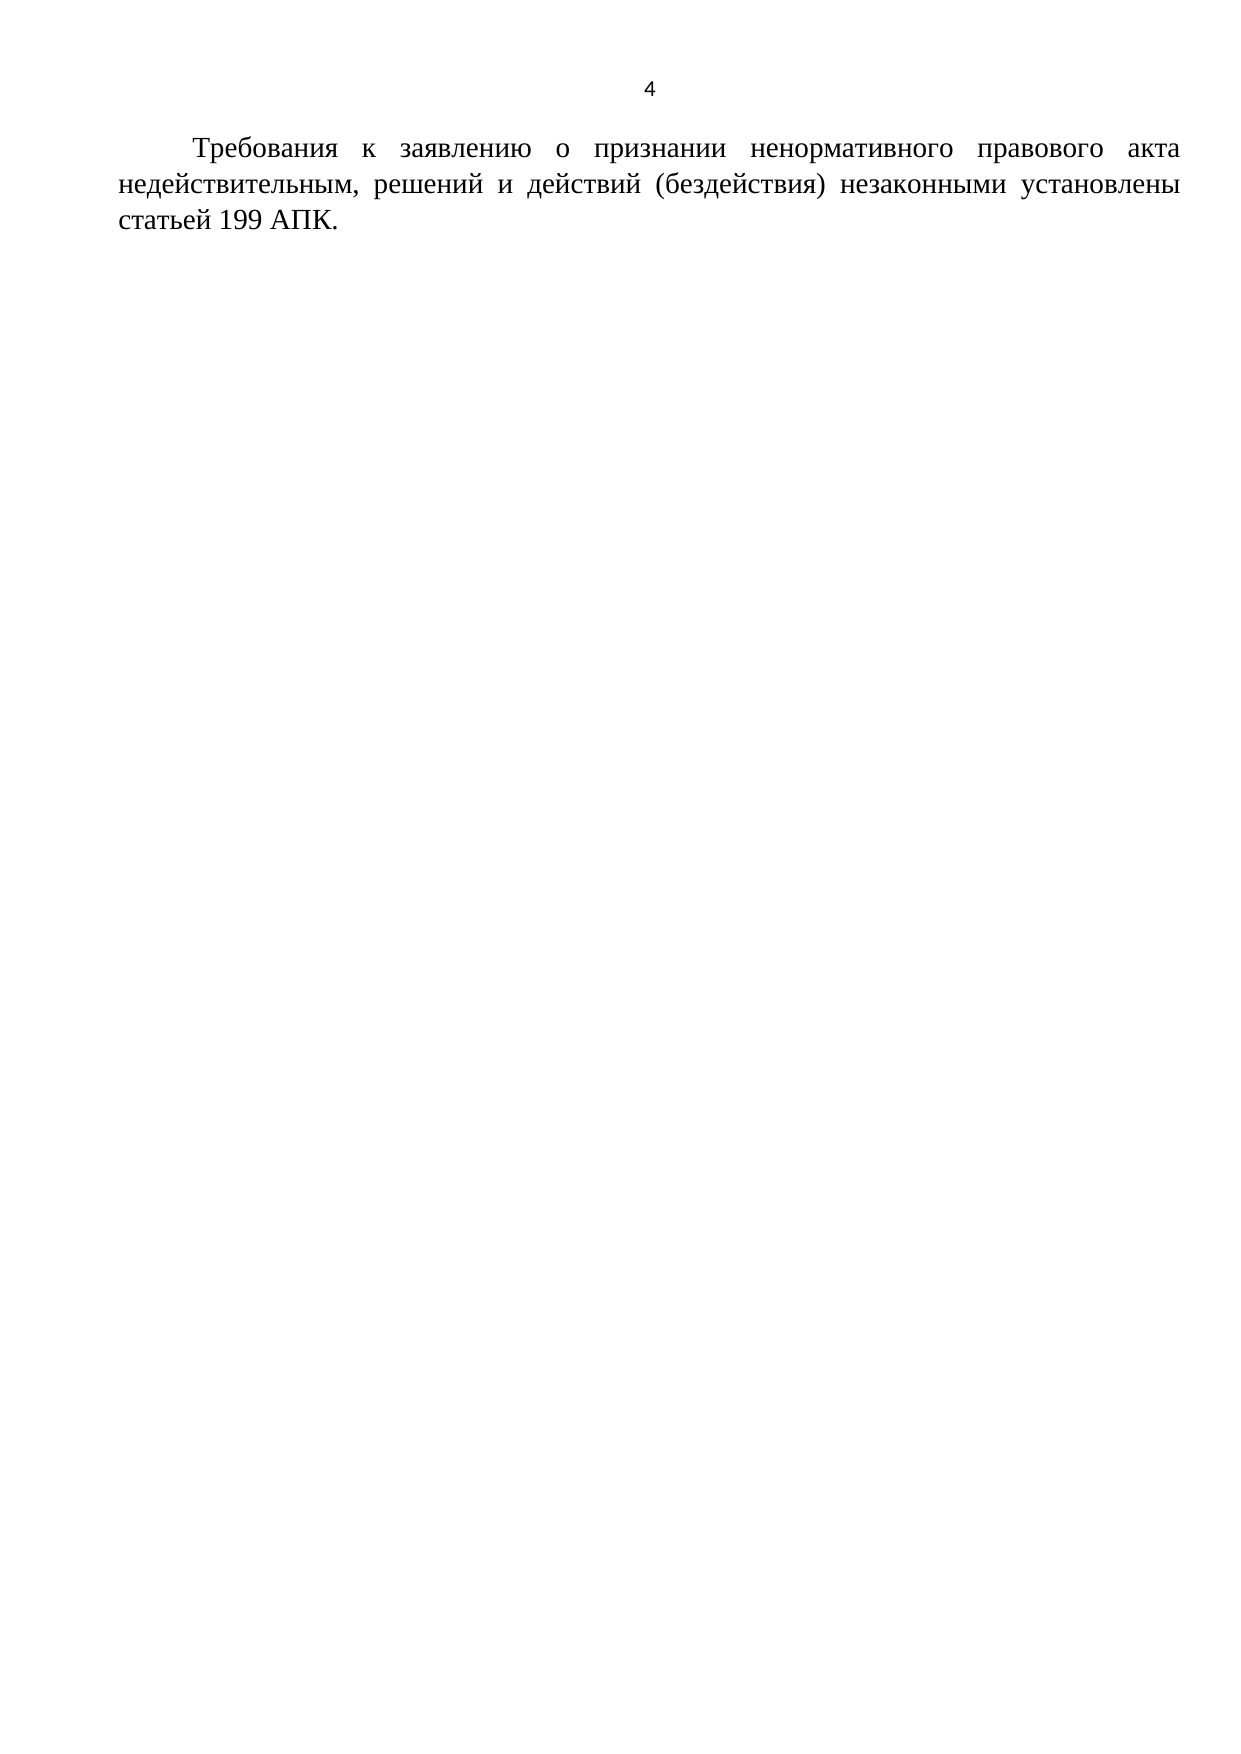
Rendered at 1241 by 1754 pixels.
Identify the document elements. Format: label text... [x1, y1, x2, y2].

text Требования к заявлению о признании ненормативного правового акта недействительным, решений и действий (бездействия) незаконными установлены статьей 199 АПК. [118, 130, 1181, 236]
